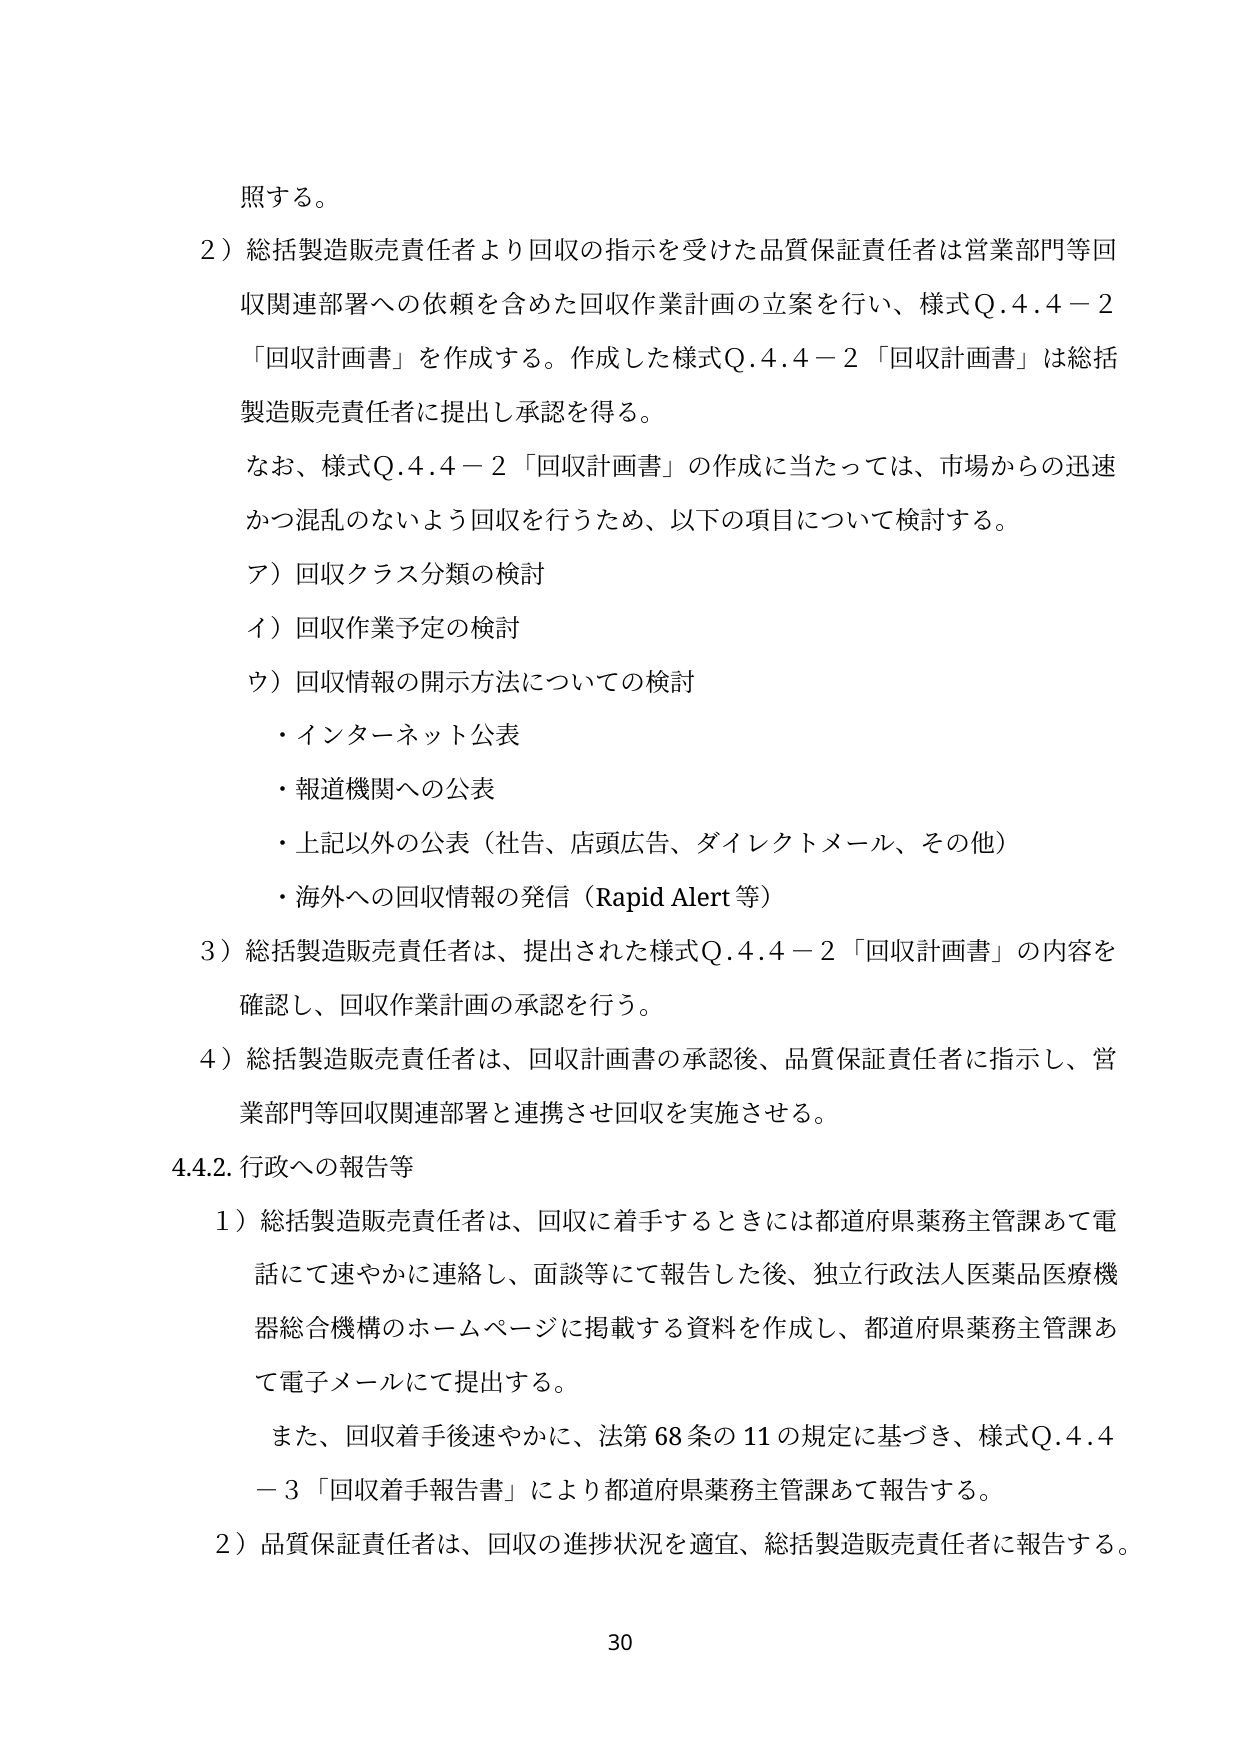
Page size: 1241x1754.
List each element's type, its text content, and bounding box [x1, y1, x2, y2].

subtitle ４）総括製造販売責任者は、回収計画書の承認後、品質保証責任者に指示し、営業部門等回収関連部署と連携させ回収を実施させる。 [195, 1039, 1118, 1129]
subtitle ウ）回収情報の開示方法についての検討 [220, 662, 1118, 698]
subtitle ・インターネット公表 [220, 716, 1118, 752]
subtitle ア）回収クラス分類の検討 [220, 554, 1118, 590]
subtitle イ）回収作業予定の検討 [220, 608, 1118, 644]
subtitle なお、様式Ｑ.４.４－２「回収計画書」の作成に当たっては、市場からの迅速かつ混乱のないよう回収を行うため、以下の項目について検討する。 [245, 447, 1118, 537]
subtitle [195, 177, 1118, 213]
subtitle ２）総括製造販売責任者より回収の指示を受けた品質保証責任者は営業部門等回収関連部署への依頼を含めた回収作業計画の立案を行い、様式Ｑ.４.４－２「回収計画書」を作成する。作成した様式Ｑ.４.４－２「回収計画書」は総括製造販売責任者に提出し承認を得る。 [195, 231, 1118, 429]
subtitle ・海外への回収情報の発信（Rapid Alert等） [220, 878, 1118, 914]
subtitle 4.4.2. 行政への報告等 [172, 1147, 1118, 1183]
subtitle ３）総括製造販売責任者は、提出された様式Ｑ.４.４－２「回収計画書」の内容を確認し、回収作業計画の承認を行う。 [195, 932, 1118, 1022]
subtitle １）総括製造販売責任者は、回収に着手するときには都道府県薬務主管課あて電話にて速やかに連絡し、面談等にて報告した後、独立行政法人医薬品医療機器総合機構のホームページに掲載する資料を作成し、都道府県薬務主管課あて電子メールにて提出する。 [210, 1201, 1118, 1399]
subtitle ・報道機関への公表 [220, 770, 1118, 806]
subtitle また、回収着手後速やかに、法第68条の11の規定に基づき、様式Ｑ.４.４－３「回収着手報告書」により都道府県薬務主管課あて報告する。 [254, 1417, 1118, 1507]
subtitle ・上記以外の公表（社告、店頭広告、ダイレクトメール、その他） [220, 824, 1118, 860]
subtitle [210, 1524, 1118, 1560]
